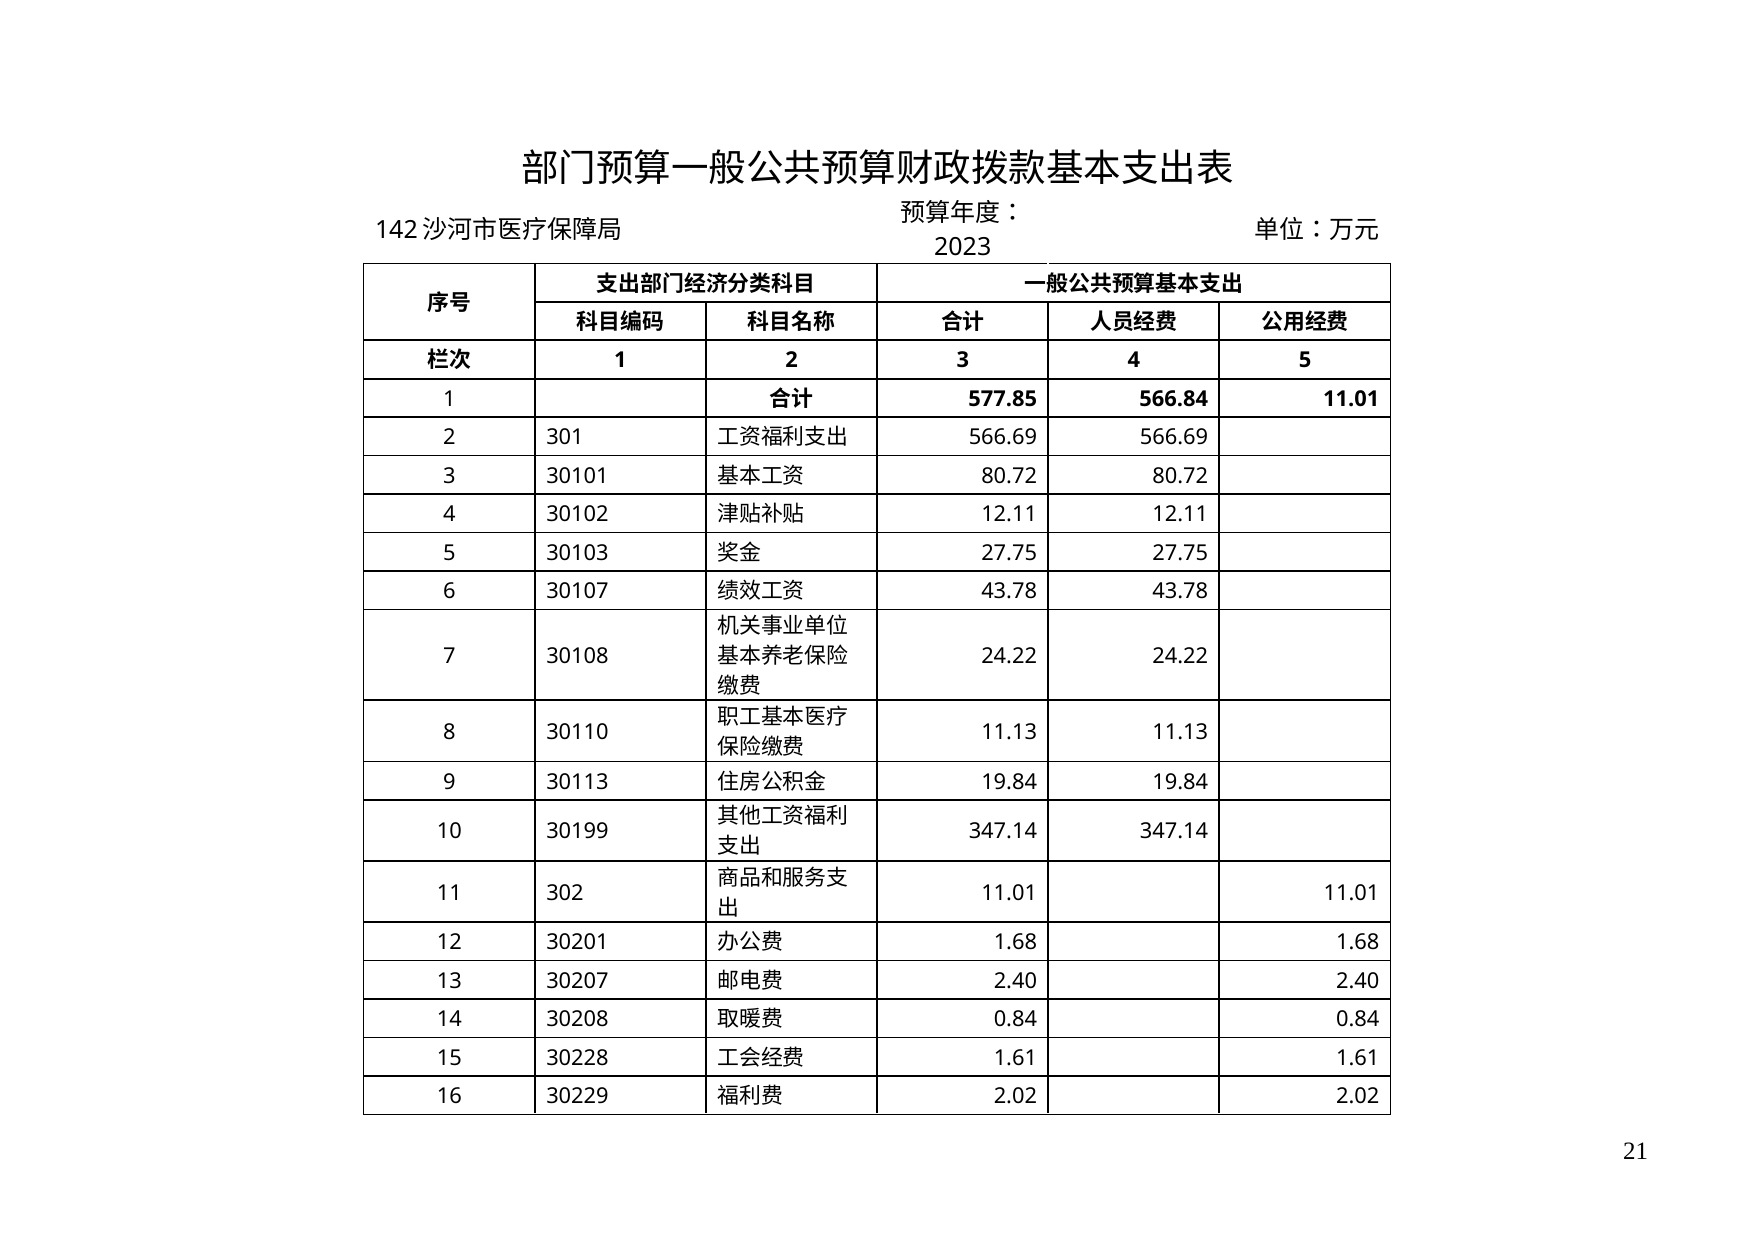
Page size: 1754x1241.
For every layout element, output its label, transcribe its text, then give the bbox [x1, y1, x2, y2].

table_cell 2 [707, 341, 876, 378]
table_cell 7 [364, 610, 534, 699]
table_cell 1 [364, 380, 534, 416]
table_cell 10 [364, 801, 534, 860]
table_cell 566.69 [1049, 418, 1218, 455]
table_cell 支出部门经济分类科目 [536, 264, 876, 301]
table_cell 30208 [536, 1000, 705, 1037]
table_cell 30110 [536, 701, 705, 761]
table_header 142沙河市医疗保障局 [364, 195, 876, 262]
table_cell 9 [364, 762, 534, 799]
table_cell 序号 [364, 264, 534, 339]
table_cell [1049, 961, 1218, 998]
table_cell 30228 [536, 1038, 705, 1075]
table_cell 1 [536, 341, 705, 378]
table_cell 绩效工资 [707, 572, 876, 608]
table_cell 2.02 [1220, 1077, 1390, 1113]
table_cell 2.40 [1220, 961, 1390, 998]
table_cell 19.84 [878, 762, 1047, 799]
table_cell 16 [364, 1077, 534, 1113]
table_cell 职工基本医疗保险缴费 [707, 701, 876, 761]
table_cell 3 [878, 341, 1047, 378]
table_cell [1220, 762, 1390, 799]
table_cell 一般公共预算基本支出 [878, 264, 1390, 301]
table_cell 301 [536, 418, 705, 455]
table_cell 8 [364, 701, 534, 761]
table_cell 办公费 [707, 923, 876, 960]
table_cell 30207 [536, 961, 705, 998]
table_cell 30101 [536, 456, 705, 493]
table_cell 11.13 [878, 701, 1047, 761]
table_cell 80.72 [1049, 456, 1218, 493]
table_cell [1049, 862, 1218, 921]
table_cell 5 [364, 533, 534, 570]
table_cell [1220, 533, 1390, 570]
table_cell 14 [364, 1000, 534, 1037]
table_cell 科目编码 [536, 303, 705, 339]
table_cell 商品和服务支出 [707, 862, 876, 921]
table_cell 566.84 [1049, 380, 1218, 416]
table_cell 24.22 [1049, 610, 1218, 699]
text 部门预算一般公共预算财政拨款基本支出表 [106, 142, 1648, 193]
table_cell 1.68 [878, 923, 1047, 960]
table_cell 11.01 [878, 862, 1047, 921]
table_cell 30113 [536, 762, 705, 799]
table_cell 302 [536, 862, 705, 921]
table_header 单位：万元 [1049, 195, 1390, 262]
table_cell 11.01 [1220, 380, 1390, 416]
table_cell 15 [364, 1038, 534, 1075]
table_cell 19.84 [1049, 762, 1218, 799]
table_cell 566.69 [878, 418, 1047, 455]
table_cell 12 [364, 923, 534, 960]
table_cell 奖金 [707, 533, 876, 570]
table_cell 0.84 [1220, 1000, 1390, 1037]
table_cell 公用经费 [1220, 303, 1390, 339]
table_cell [1220, 701, 1390, 761]
table_cell 福利费 [707, 1077, 876, 1113]
table_cell 27.75 [1049, 533, 1218, 570]
table_cell 津贴补贴 [707, 495, 876, 532]
table_cell 30201 [536, 923, 705, 960]
table_cell [536, 380, 705, 416]
table_cell 科目名称 [707, 303, 876, 339]
table_cell [1049, 1000, 1218, 1037]
table_cell 12.11 [1049, 495, 1218, 532]
table_cell 347.14 [878, 801, 1047, 860]
table_cell 24.22 [878, 610, 1047, 699]
table_cell 12.11 [878, 495, 1047, 532]
table_cell 1.68 [1220, 923, 1390, 960]
table_cell 工资福利支出 [707, 418, 876, 455]
table_cell 11 [364, 862, 534, 921]
table_cell 43.78 [1049, 572, 1218, 608]
table_cell 3 [364, 456, 534, 493]
table_cell 合计 [878, 303, 1047, 339]
table_cell 2 [364, 418, 534, 455]
table_cell [1049, 923, 1218, 960]
table_cell 1.61 [878, 1038, 1047, 1075]
table_cell [1049, 1038, 1218, 1075]
table_cell [1220, 610, 1390, 699]
table_cell 30107 [536, 572, 705, 608]
table_cell [1220, 418, 1390, 455]
table_cell 机关事业单位基本养老保险缴费 [707, 610, 876, 699]
table_cell 邮电费 [707, 961, 876, 998]
table_cell 1.61 [1220, 1038, 1390, 1075]
table_cell 30229 [536, 1077, 705, 1113]
table_cell 2.02 [878, 1077, 1047, 1113]
table_cell 27.75 [878, 533, 1047, 570]
table_cell 11.01 [1220, 862, 1390, 921]
table_cell 基本工资 [707, 456, 876, 493]
table_cell 栏次 [364, 341, 534, 378]
table_cell [1049, 1077, 1218, 1113]
table_cell [1220, 456, 1390, 493]
table_cell 住房公积金 [707, 762, 876, 799]
table_cell 2.40 [878, 961, 1047, 998]
table_cell 4 [364, 495, 534, 532]
table_cell 347.14 [1049, 801, 1218, 860]
table_cell 30108 [536, 610, 705, 699]
table_cell 合计 [707, 380, 876, 416]
table_header 预算年度：2023 [878, 195, 1047, 262]
table_cell 11.13 [1049, 701, 1218, 761]
table_cell 其他工资福利支出 [707, 801, 876, 860]
table_cell 人员经费 [1049, 303, 1218, 339]
table_cell 43.78 [878, 572, 1047, 608]
table_cell 30102 [536, 495, 705, 532]
table_cell 5 [1220, 341, 1390, 378]
table_cell 30103 [536, 533, 705, 570]
table_cell 577.85 [878, 380, 1047, 416]
table_cell 30199 [536, 801, 705, 860]
table_cell [1220, 495, 1390, 532]
table_cell 13 [364, 961, 534, 998]
table_cell 0.84 [878, 1000, 1047, 1037]
table_cell [1220, 801, 1390, 860]
table_cell 80.72 [878, 456, 1047, 493]
table_cell [1220, 572, 1390, 608]
table_cell 取暖费 [707, 1000, 876, 1037]
table_cell 6 [364, 572, 534, 608]
table_cell 4 [1049, 341, 1218, 378]
table_cell 工会经费 [707, 1038, 876, 1075]
